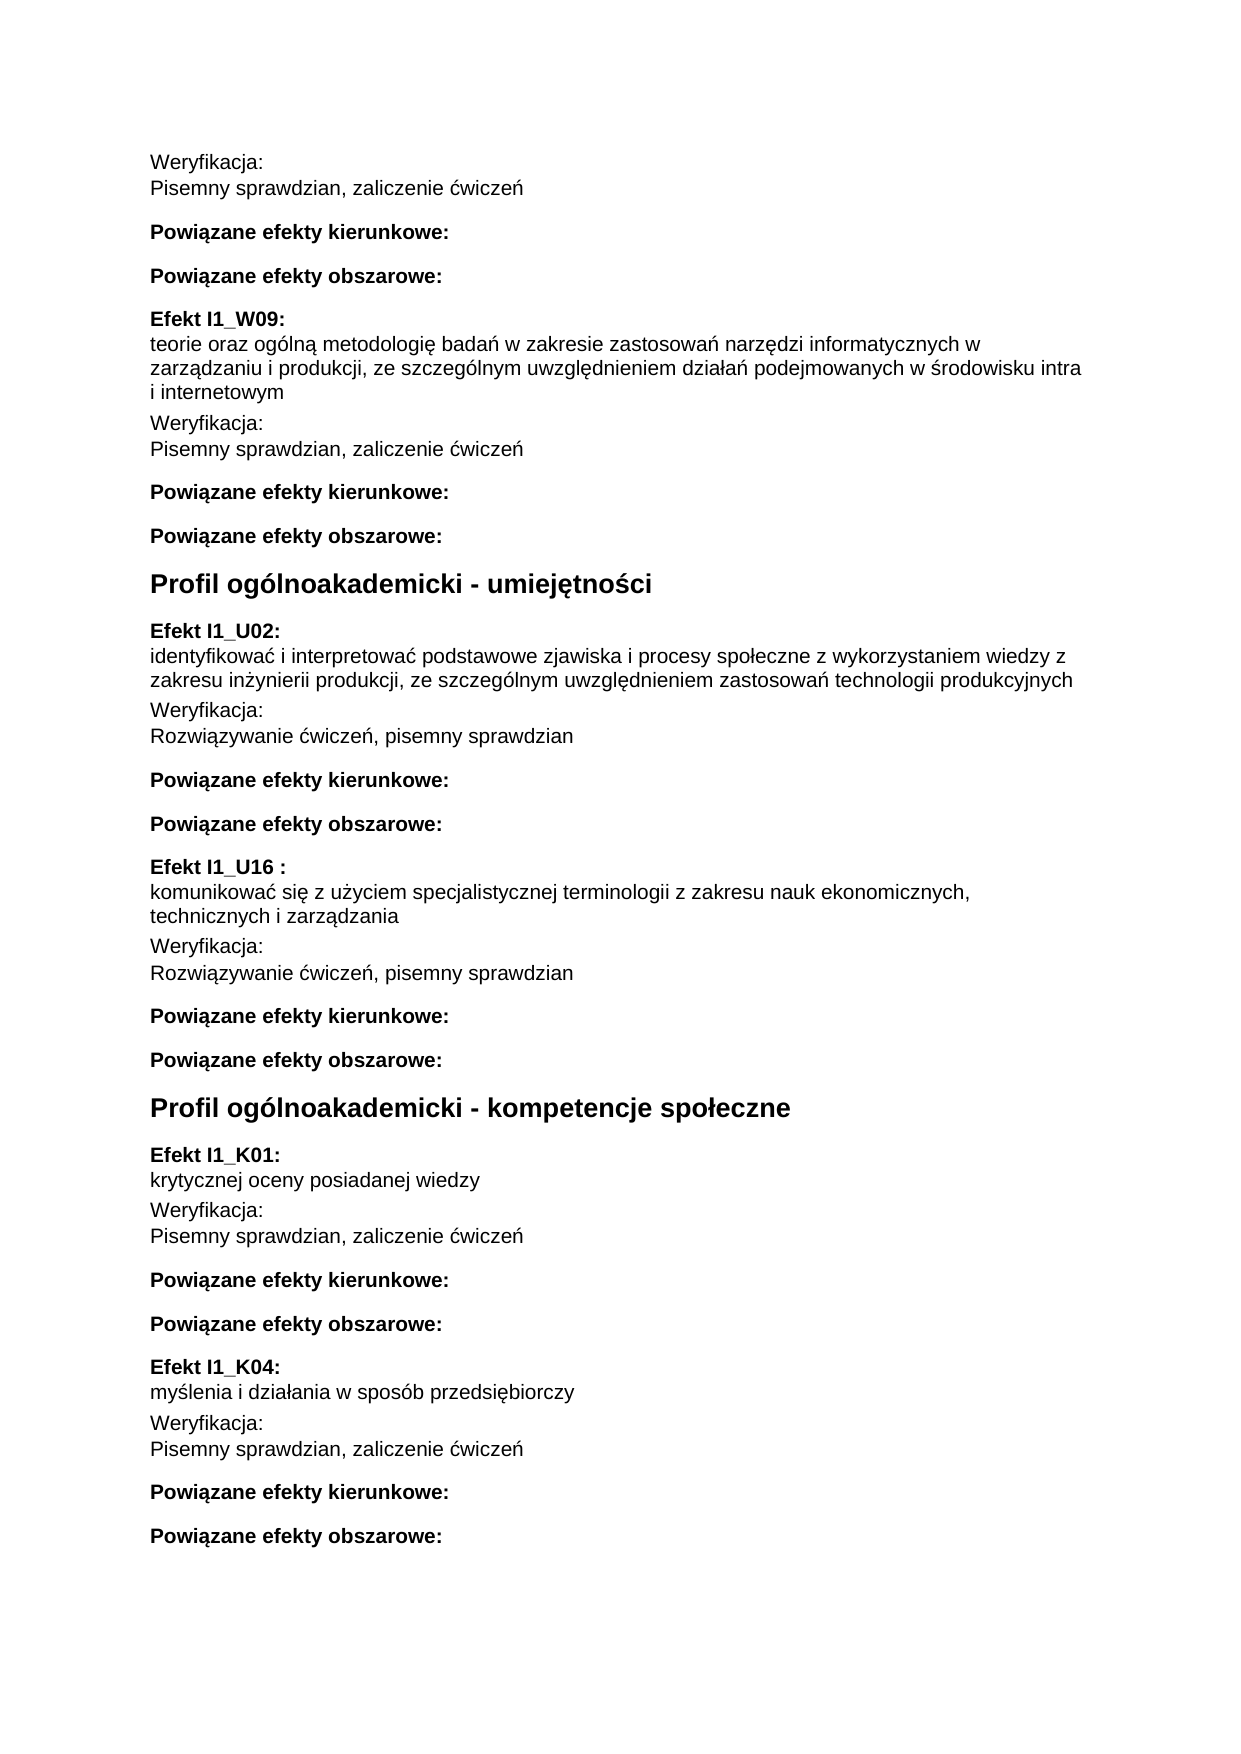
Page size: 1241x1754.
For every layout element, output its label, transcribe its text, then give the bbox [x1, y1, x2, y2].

text Powiązane efekty obszarowe: [150, 263, 1090, 287]
text Powiązane efekty kierunkowe: [150, 1480, 1090, 1504]
text Rozwiązywanie ćwiczeń, pisemny sprawdzian [150, 960, 1090, 984]
text Pisemny sprawdzian, zaliczenie ćwiczeń [150, 176, 1090, 200]
text myślenia i działania w sposób przedsiębiorczy [150, 1380, 1090, 1404]
text Powiązane efekty obszarowe: [150, 1048, 1090, 1072]
text Pisemny sprawdzian, zaliczenie ćwiczeń [150, 436, 1090, 460]
text Powiązane efekty obszarowe: [150, 1524, 1090, 1548]
text Weryfikacja: [150, 698, 1090, 722]
text Weryfikacja: [150, 934, 1090, 958]
text Powiązane efekty obszarowe: [150, 524, 1090, 548]
text Efekt I1_U02: [150, 619, 1090, 643]
text Pisemny sprawdzian, zaliczenie ćwiczeń [150, 1436, 1090, 1460]
text Rozwiązywanie ćwiczeń, pisemny sprawdzian [150, 724, 1090, 748]
text Weryfikacja: [150, 1410, 1090, 1434]
text Powiązane efekty kierunkowe: [150, 1268, 1090, 1292]
text Powiązane efekty kierunkowe: [150, 768, 1090, 792]
text Weryfikacja: [150, 410, 1090, 434]
subtitle Profil ogólnoakademicki - kompetencje społeczne [150, 1092, 1090, 1123]
text Efekt I1_W09: [150, 307, 1090, 331]
text Powiązane efekty kierunkowe: [150, 1004, 1090, 1028]
text Efekt I1_K04: [150, 1355, 1090, 1379]
text krytycznej oceny posiadanej wiedzy [150, 1168, 1090, 1192]
text Powiązane efekty obszarowe: [150, 1311, 1090, 1335]
text Efekt I1_K01: [150, 1143, 1090, 1167]
subtitle Profil ogólnoakademicki - umiejętności [150, 568, 1090, 599]
text Weryfikacja: [150, 1198, 1090, 1222]
text teorie oraz ogólną metodologię badań w zakresie zastosowań narzędzi informatycznych w zarządzaniu i produkcji, ze szczególnym uwzględnieniem działań podejmowanych w środowisku intra i internetowym [150, 332, 1090, 404]
text Pisemny sprawdzian, zaliczenie ćwiczeń [150, 1224, 1090, 1248]
text identyfikować i interpretować podstawowe zjawiska i procesy społeczne z wykorzystaniem wiedzy z zakresu inżynierii produkcji, ze szczególnym uwzględnieniem zastosowań technologii produkcyjnych [150, 644, 1090, 692]
text Efekt I1_U16 : [150, 855, 1090, 879]
text Powiązane efekty obszarowe: [150, 811, 1090, 835]
text Weryfikacja: [150, 150, 1090, 174]
text Powiązane efekty kierunkowe: [150, 480, 1090, 504]
text Powiązane efekty kierunkowe: [150, 220, 1090, 244]
text komunikować się z użyciem specjalistycznej terminologii z zakresu nauk ekonomicznych, technicznych i zarządzania [150, 880, 1090, 928]
